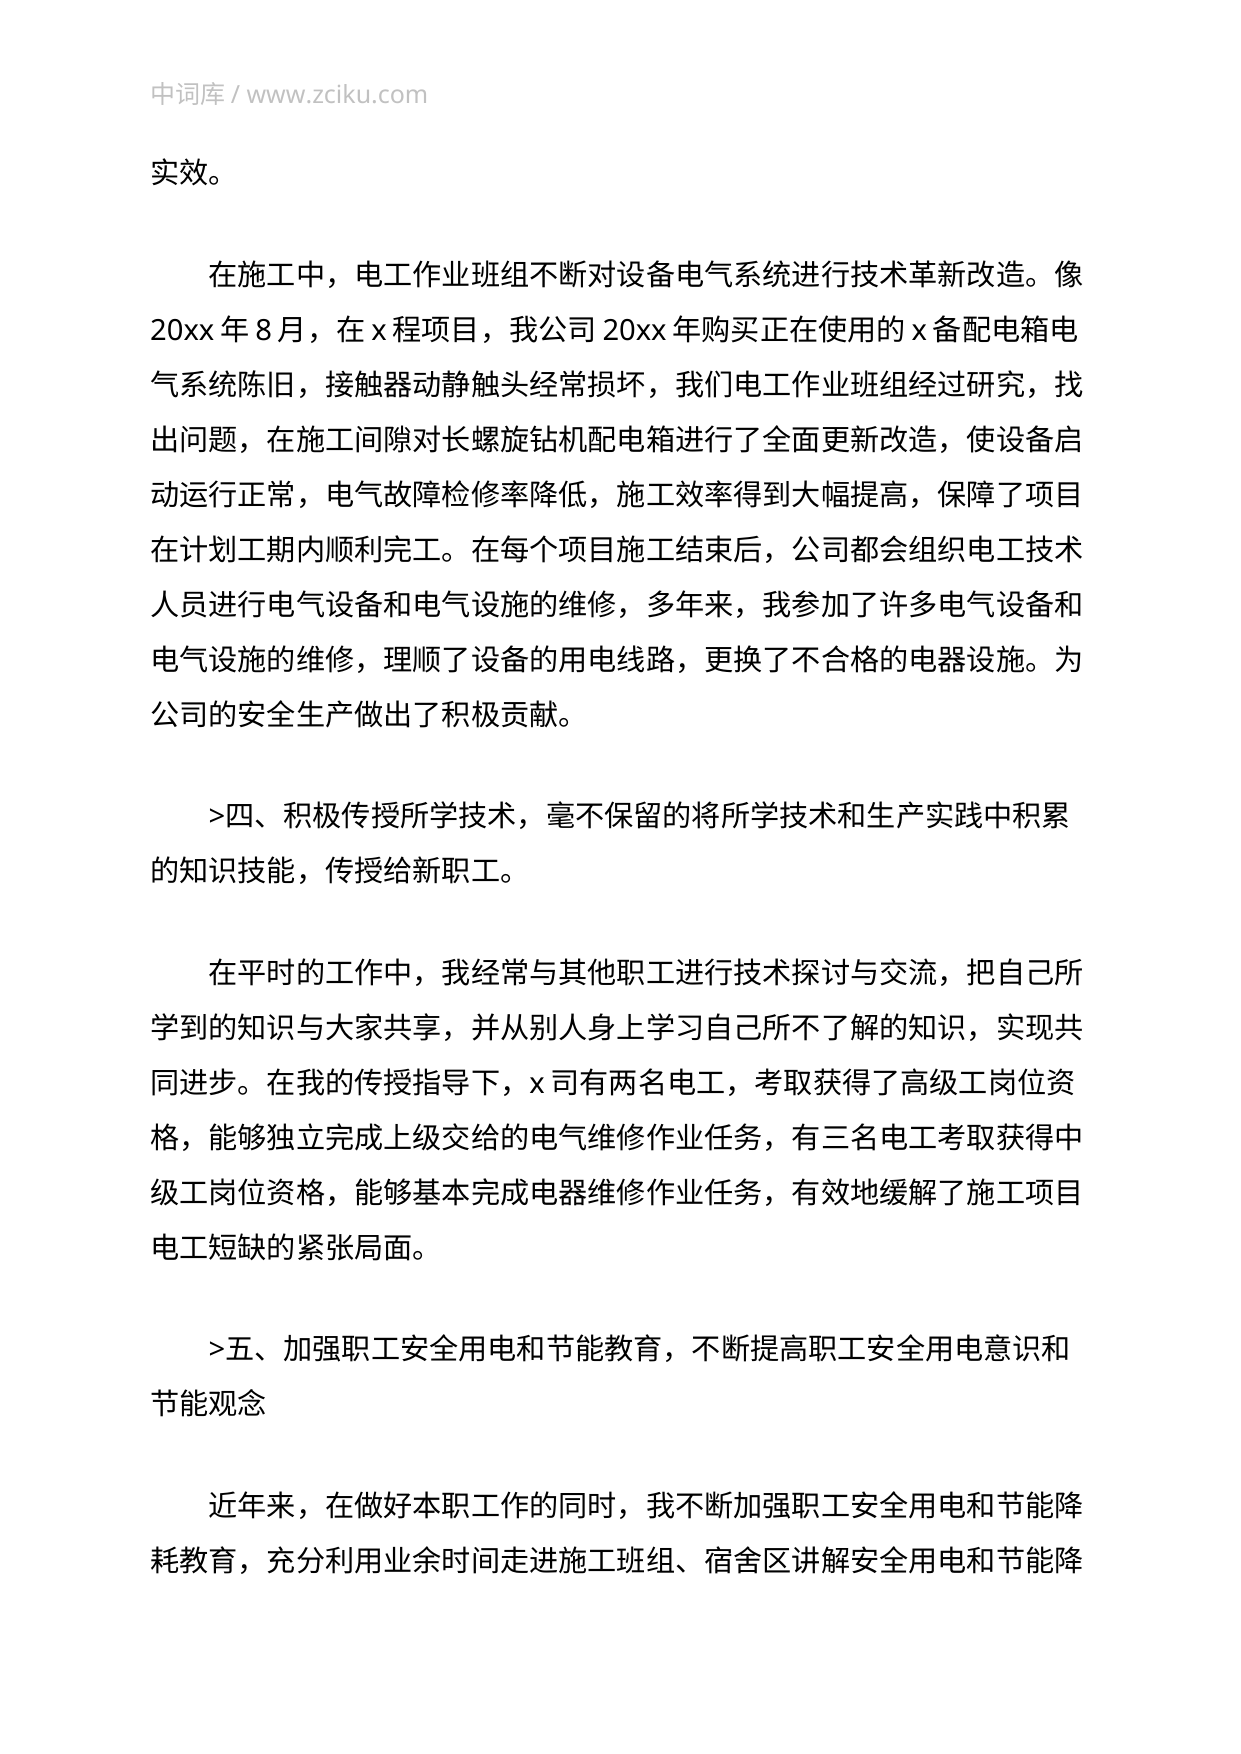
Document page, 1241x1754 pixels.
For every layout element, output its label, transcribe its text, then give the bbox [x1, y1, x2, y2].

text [150, 1483, 1090, 1580]
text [150, 150, 1090, 192]
text 在施工中，电工作业班组不断对设备电气系统进行技术革新改造。像20xx年8月，在x程项目，我公司20xx年购买正在使用的x备配电箱电气系统陈旧，接触器动静触头经常损坏，我们电工作业班组经过研究，找出问题，在施工间隙对长螺旋钻机配电箱进行了全面更新改造，使设备启动运行正常，电气故障检修率降低，施工效率得到大幅提高，保障了项目在计划工期内顺利完工。在每个项目施工结束后，公司都会组织电工技术人员进行电气设备和电气设施的维修，多年来，我参加了许多电气设备和电气设施的维修，理顺了设备的用电线路，更换了不合格的电器设施。为公司的安全生产做出了积极贡献。 [150, 252, 1090, 733]
text 在平时的工作中，我经常与其他职工进行技术探讨与交流，把自己所学到的知识与大家共享，并从别人身上学习自己所不了解的知识，实现共同进步。在我的传授指导下，x司有两名电工，考取获得了高级工岗位资格，能够独立完成上级交给的电气维修作业任务，有三名电工考取获得中级工岗位资格，能够基本完成电器维修作业任务，有效地缓解了施工项目电工短缺的紧张局面。 [150, 949, 1090, 1266]
text >四、积极传授所学技术，毫不保留的将所学技术和生产实践中积累的知识技能，传授给新职工。 [150, 793, 1090, 890]
text >五、加强职工安全用电和节能教育，不断提高职工安全用电意识和节能观念 [150, 1326, 1090, 1423]
